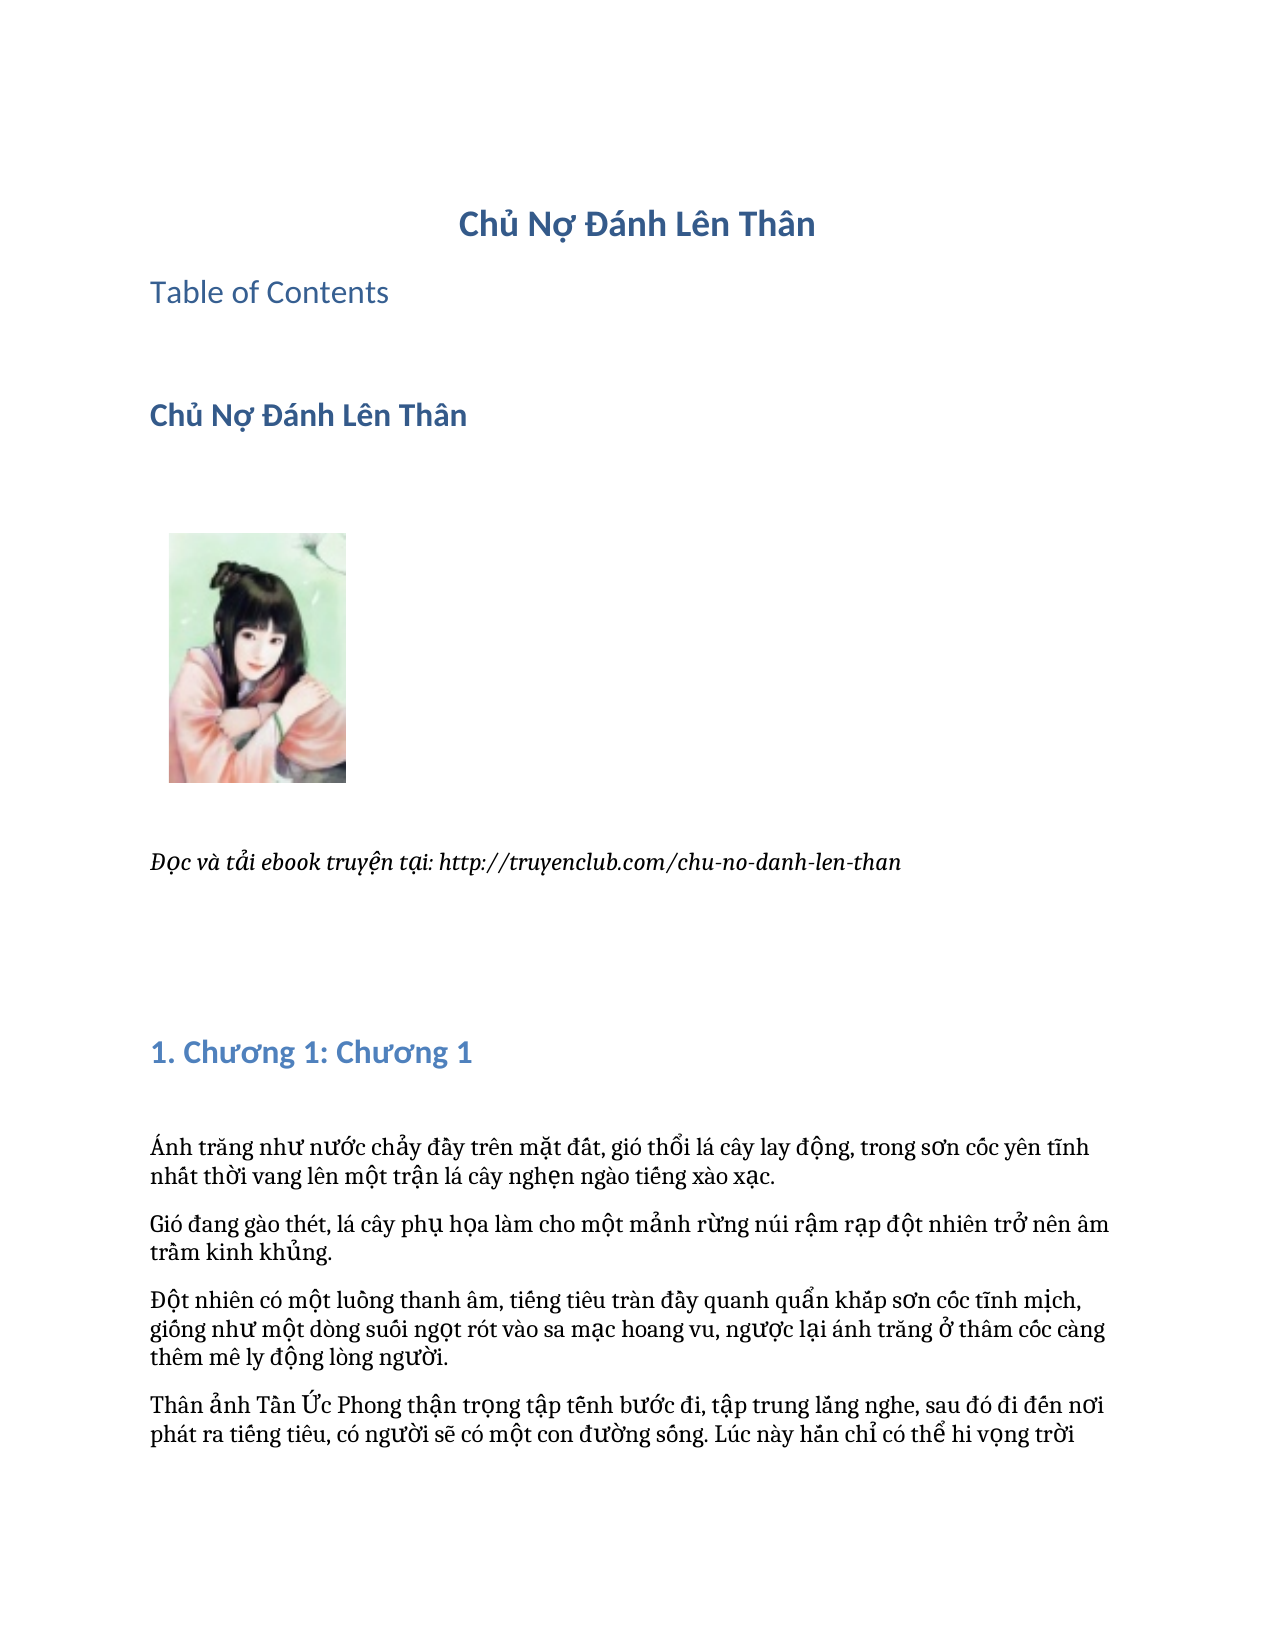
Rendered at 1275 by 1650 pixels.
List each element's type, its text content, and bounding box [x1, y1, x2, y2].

text Ánh trăng như nước chảy đầy trên mặt đất, gió thổi lá cây lay động, trong sơn cốc yên tĩnh nhất thời vang lên một trận lá cây nghẹn ngào tiếng xào xạc. [150, 1076, 1125, 1191]
text Đột nhiên có một luồng thanh âm, tiếng tiêu tràn đầy quanh quẩn khắp sơn cốc tĩnh mịch, giống như một dòng suối ngọt rót vào sa mạc hoang vu, ngược lại ánh trăng ở thâm cốc càng thêm mê ly động lòng người. [150, 1286, 1125, 1372]
table_header [139, 529, 1275, 787]
subtitle Chủ Nợ Đánh Lên Thân [150, 393, 1125, 434]
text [150, 1391, 1125, 1448]
title Chủ Nợ Đánh Lên Thân [150, 200, 1125, 246]
subtitle 1. Chương 1: Chương 1 [150, 1031, 1125, 1072]
text Gió đang gào thét, lá cây phụ họa làm cho một mảnh rừng núi rậm rạp đột nhiên trở nên âm trầm kinh khủng. [150, 1209, 1125, 1267]
text Đọc và tải ebook truyện tại: http://truyenclub.com/chu-no-danh-len-than [150, 791, 1125, 906]
picture [168, 533, 346, 783]
